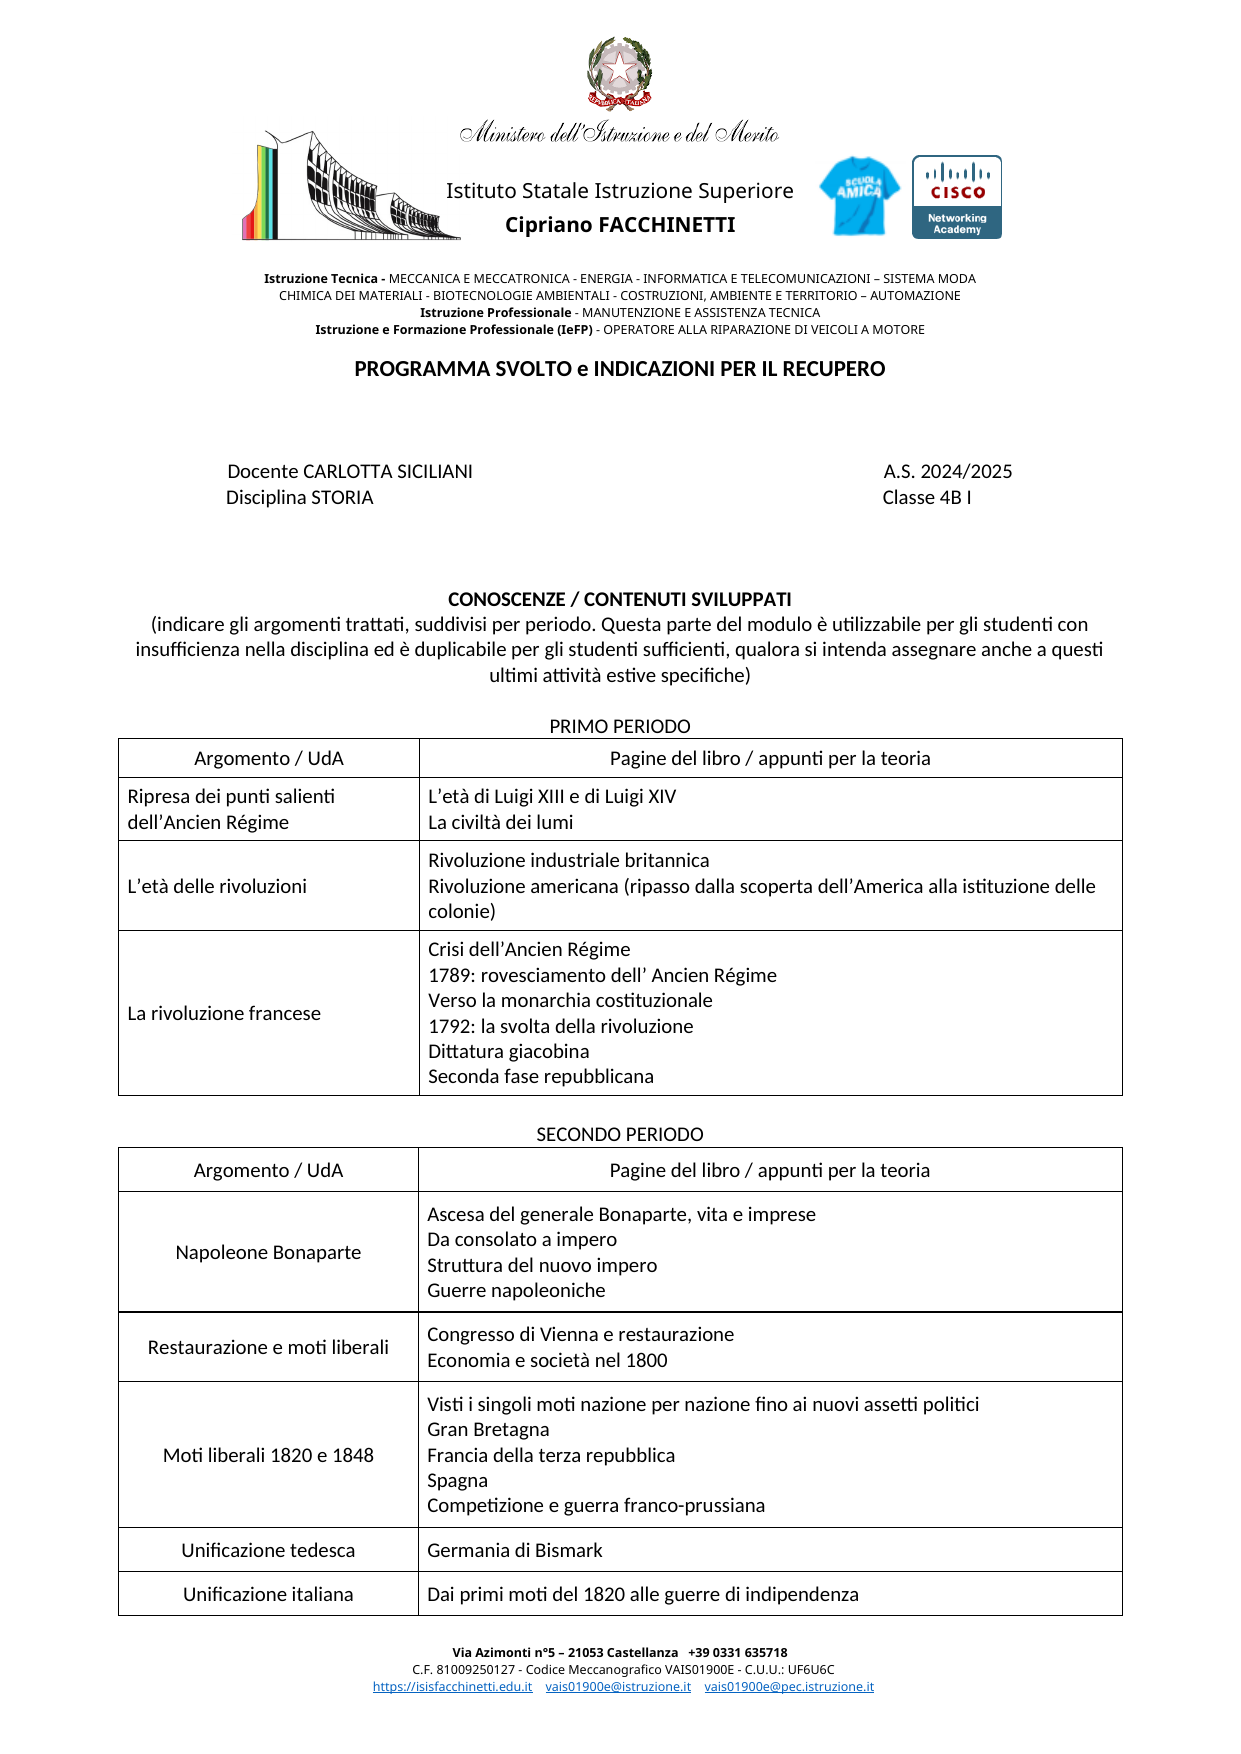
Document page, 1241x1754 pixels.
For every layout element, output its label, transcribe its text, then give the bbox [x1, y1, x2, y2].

table_cell Ascesa del generale Bonaparte, vita e imprese Da consolato a impero Struttura del nuovo impero Guerre napoleoniche [419, 1192, 1122, 1311]
table_cell Rivoluzione industriale britannica Rivoluzione americana (ripasso dalla scoperta dell’America alla istituzione delle colonie) [420, 841, 1122, 929]
text (indicare gli argomenti trattati, suddivisi per periodo. Questa parte del modulo è utilizzabile per gli studenti con insufficienza nella disciplina ed è duplicabile per gli studenti sufficienti, qualora si intenda assegnare anche a questi ultimi attività estive specifiche) [118, 611, 1122, 687]
table_header Pagine del libro / appunti per la teoria [419, 1148, 1122, 1191]
table_cell Germania di Bismark [419, 1528, 1122, 1571]
table_cell Napoleone Bonaparte [119, 1192, 418, 1311]
text CONOSCENZE / CONTENUTI SVILUPPATI [118, 586, 1122, 611]
text Disciplina STORIA Classe 4B I [118, 484, 1122, 509]
table_cell Ripresa dei punti salienti dell’Ancien Régime [119, 778, 419, 840]
table_cell Unificazione italiana [119, 1572, 418, 1615]
text SECONDO PERIODO [118, 1121, 1122, 1147]
picture [232, 28, 791, 242]
table_cell La rivoluzione francese [119, 931, 419, 1095]
table_header Argomento / UdA [119, 1148, 418, 1191]
table_cell Visti i singoli moti nazione per nazione fino ai nuovi assetti politici Gran Bretagna Francia della terza repubblica Spagna Competizione e guerra franco-prussiana [419, 1382, 1122, 1527]
table_cell Crisi dell’Ancien Régime 1789: rovesciamento dell’ Ancien Régime Verso la monarchia costituzionale 1792: la svolta della rivoluzione Dittatura giacobina Seconda fase repubblicana [420, 931, 1122, 1095]
table_cell L’età delle rivoluzioni [119, 841, 419, 929]
text PROGRAMMA SVOLTO e INDICAZIONI PER IL RECUPERO [118, 354, 1122, 382]
picture [912, 155, 1002, 239]
table_header Argomento / UdA [119, 739, 419, 777]
table_cell L’età di Luigi XIII e di Luigi XIV La civiltà dei lumi [420, 778, 1122, 840]
table_cell Unificazione tedesca [119, 1528, 418, 1571]
text Docente CARLOTTA SICILIANI A.S. 2024/2025 [118, 459, 1122, 484]
table_cell Congresso di Vienna e restaurazione Economia e società nel 1800 [419, 1313, 1122, 1381]
text PRIMO PERIODO [118, 713, 1122, 738]
table_cell Restaurazione e moti liberali [119, 1313, 418, 1381]
table_header Pagine del libro / appunti per la teoria [420, 739, 1122, 777]
picture [815, 152, 906, 241]
table_cell Moti liberali 1820 e 1848 [119, 1382, 418, 1527]
